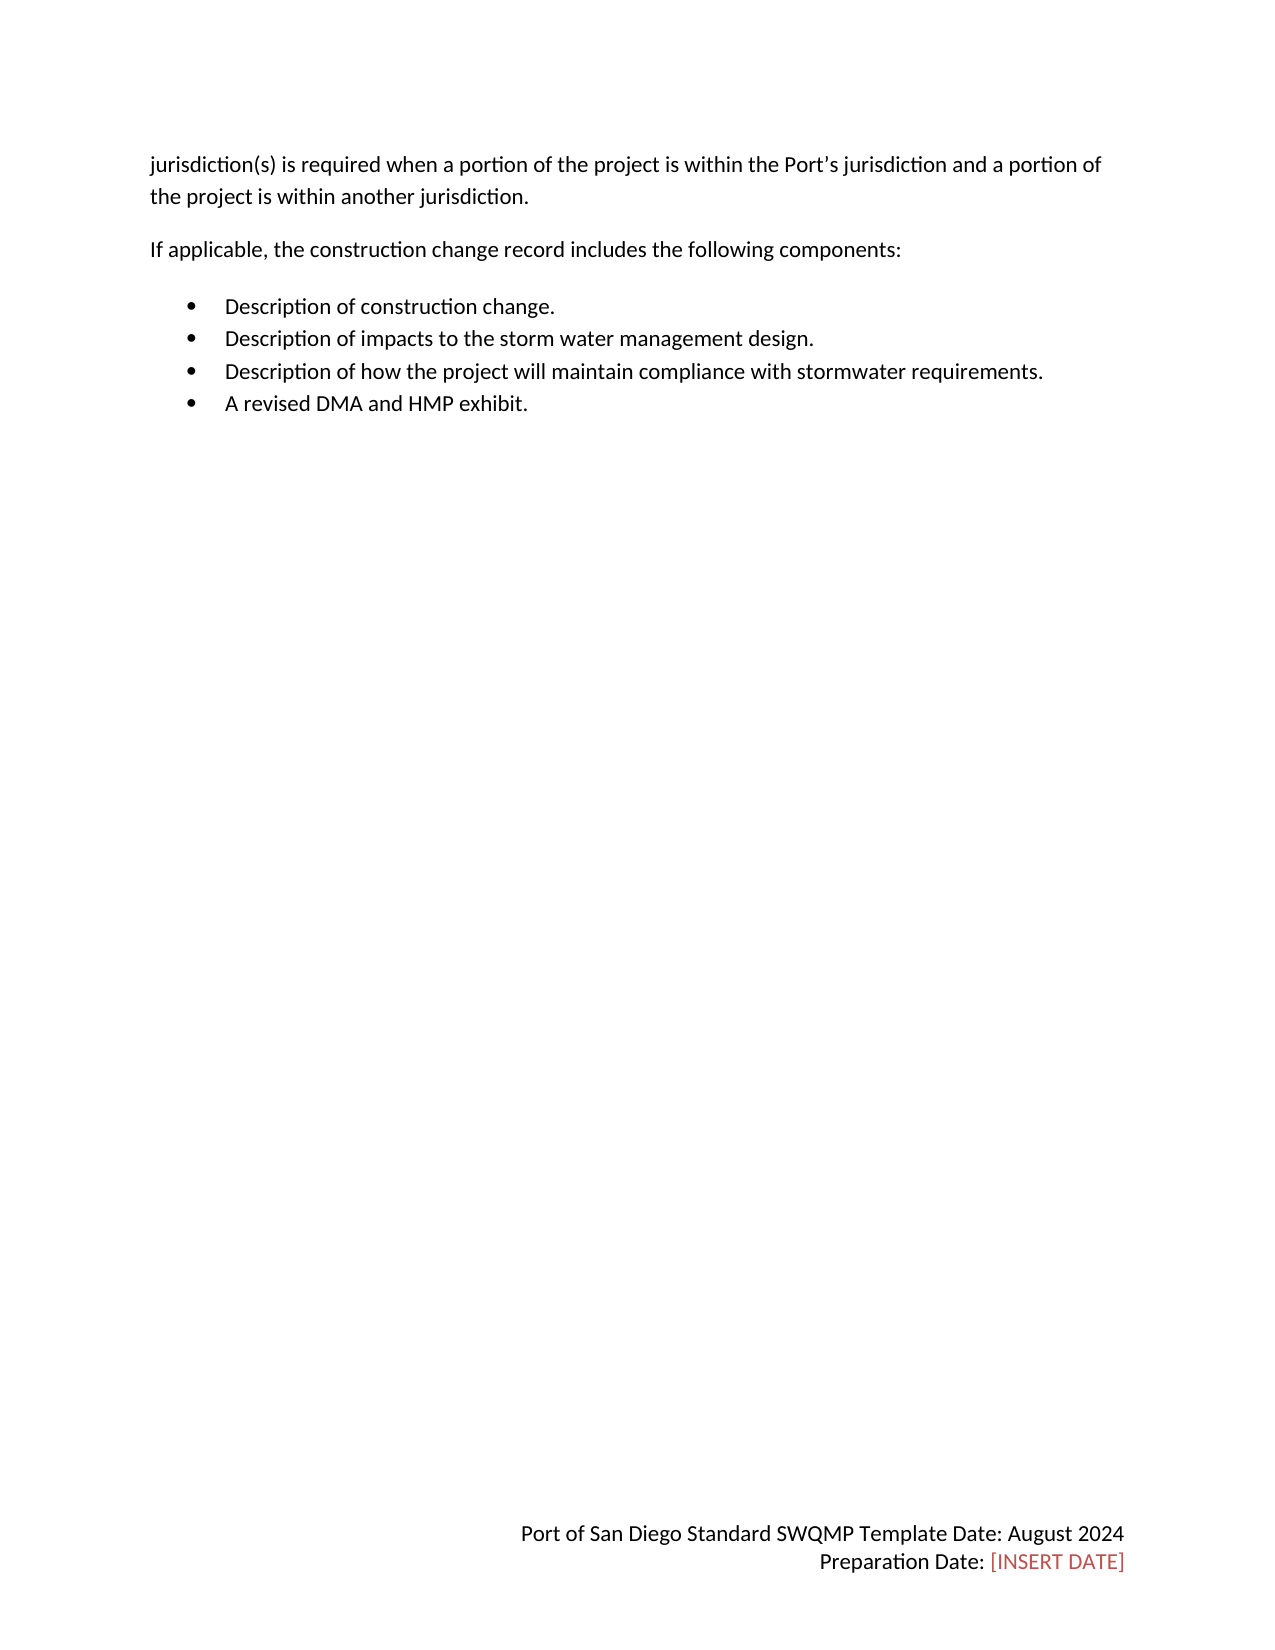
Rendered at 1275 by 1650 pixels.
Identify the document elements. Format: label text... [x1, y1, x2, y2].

list A revised DMA and HMP exhibit. [187, 389, 1125, 417]
list Description of how the project will maintain compliance with stormwater requirements. [187, 357, 1125, 385]
list Description of construction change. [187, 292, 1125, 320]
list Description of impacts to the storm water management design. [187, 324, 1125, 353]
text If applicable, the construction change record includes the following components: [150, 235, 1125, 263]
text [150, 150, 1125, 210]
